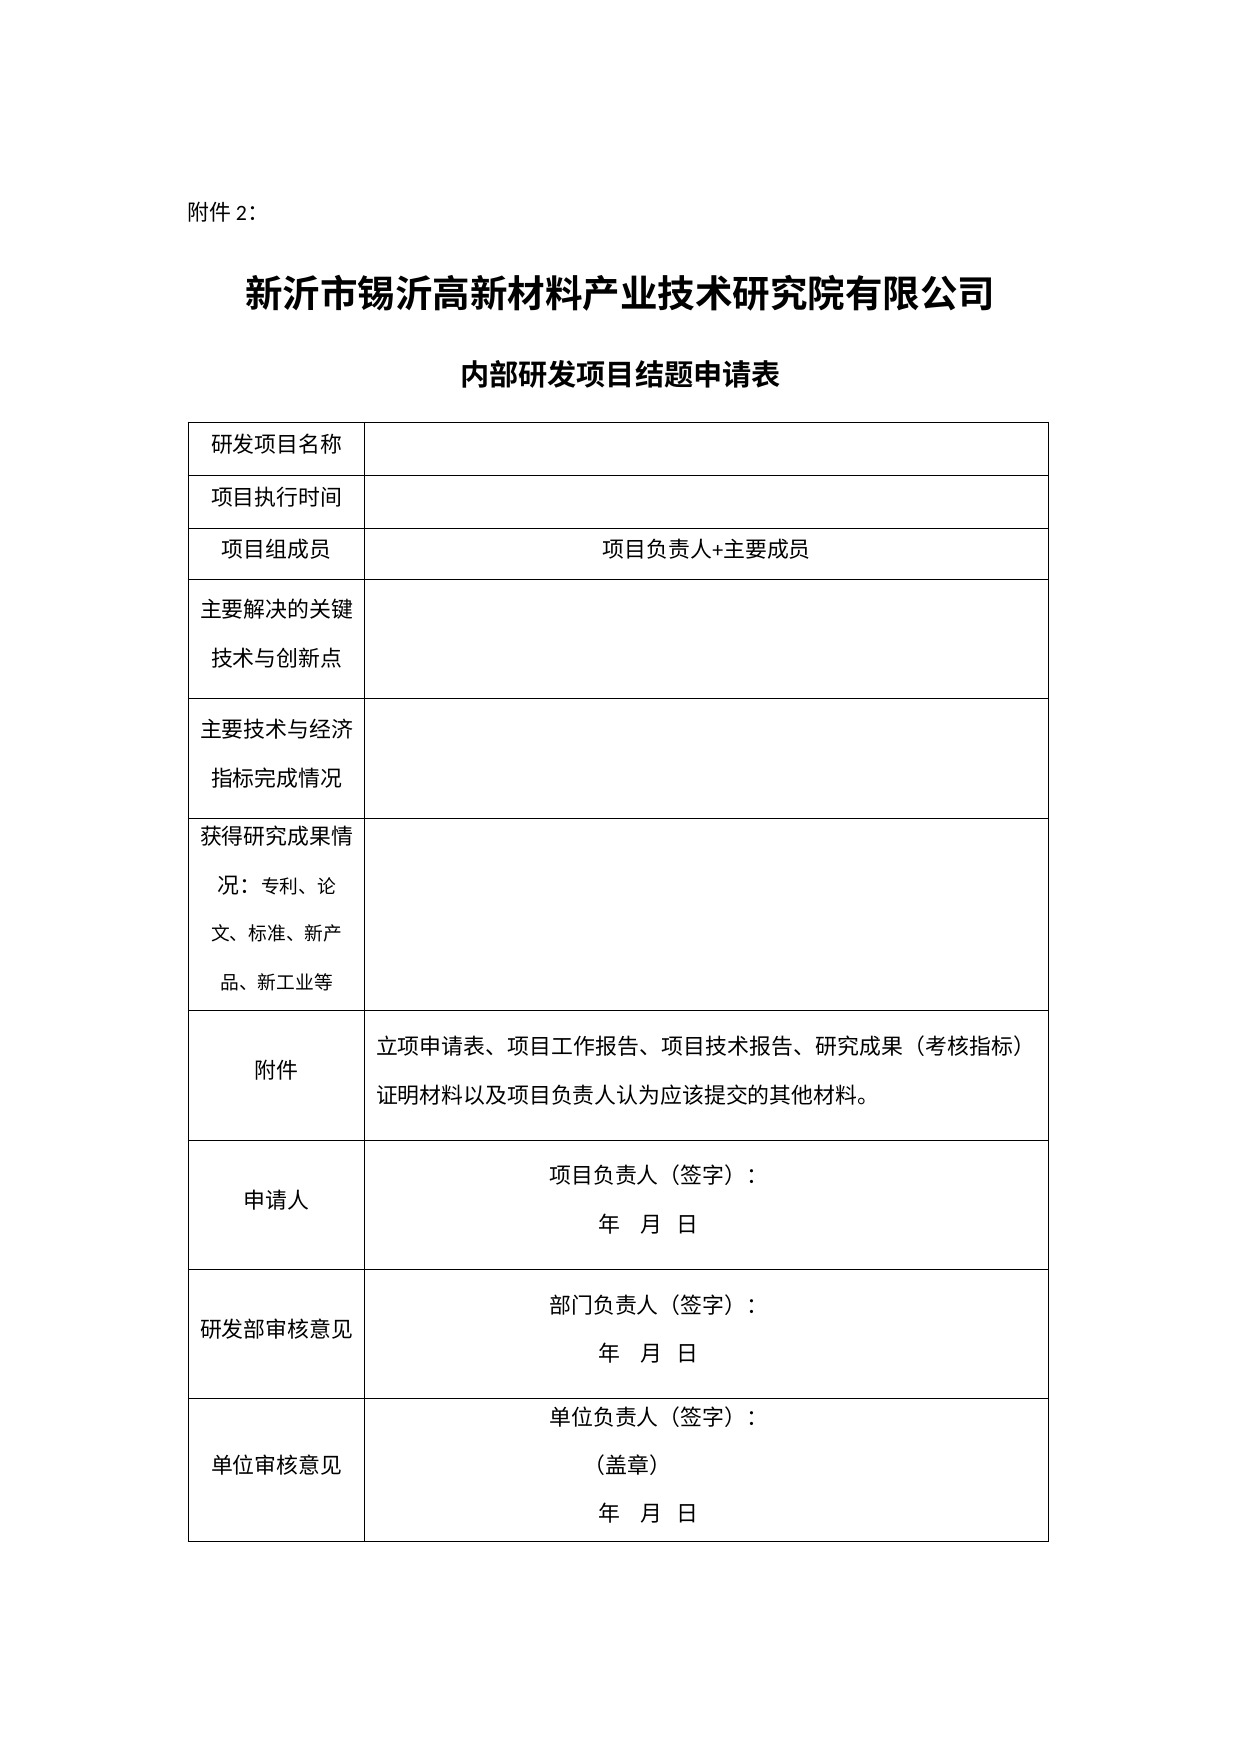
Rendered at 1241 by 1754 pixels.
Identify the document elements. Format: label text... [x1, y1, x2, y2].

table_cell 立项申请表、项目工作报告、项目技术报告、研究成果（考核指标）证明材料以及项目负责人认为应该提交的其他材料。 [365, 1011, 1048, 1139]
table_cell 主要技术与经济指标完成情况 [189, 699, 364, 818]
text 内部研发项目结题申请表 [187, 340, 1053, 405]
table_cell 部门负责人（签字）： 年 月 日 [365, 1270, 1048, 1398]
table_cell [365, 580, 1048, 698]
table_cell 申请人 [189, 1141, 364, 1269]
table_cell [365, 476, 1048, 528]
table_cell 项目负责人（签字）： 年 月 日 [365, 1141, 1048, 1269]
table_cell 单位审核意见 [189, 1399, 364, 1541]
table_cell 主要解决的关键技术与创新点 [189, 580, 364, 698]
table_cell [365, 819, 1048, 1010]
table_cell 获得研究成果情况：专利、论文、标准、新产品、新工业等 [189, 819, 364, 1010]
table_cell 研发部审核意见 [189, 1270, 364, 1398]
table_header 研发项目名称 [189, 423, 364, 475]
table_cell 项目组成员 [189, 529, 364, 578]
text 附件2： [187, 194, 1053, 227]
table_cell 项目负责人+主要成员 [365, 529, 1048, 578]
table_header [365, 423, 1048, 475]
table_cell 项目执行时间 [189, 476, 364, 528]
table_cell 附件 [189, 1011, 364, 1139]
text 新沂市锡沂高新材料产业技术研究院有限公司 [187, 259, 1053, 324]
table_cell 单位负责人（签字）： （盖章） 年 月 日 [365, 1399, 1048, 1541]
table_cell [365, 699, 1048, 818]
